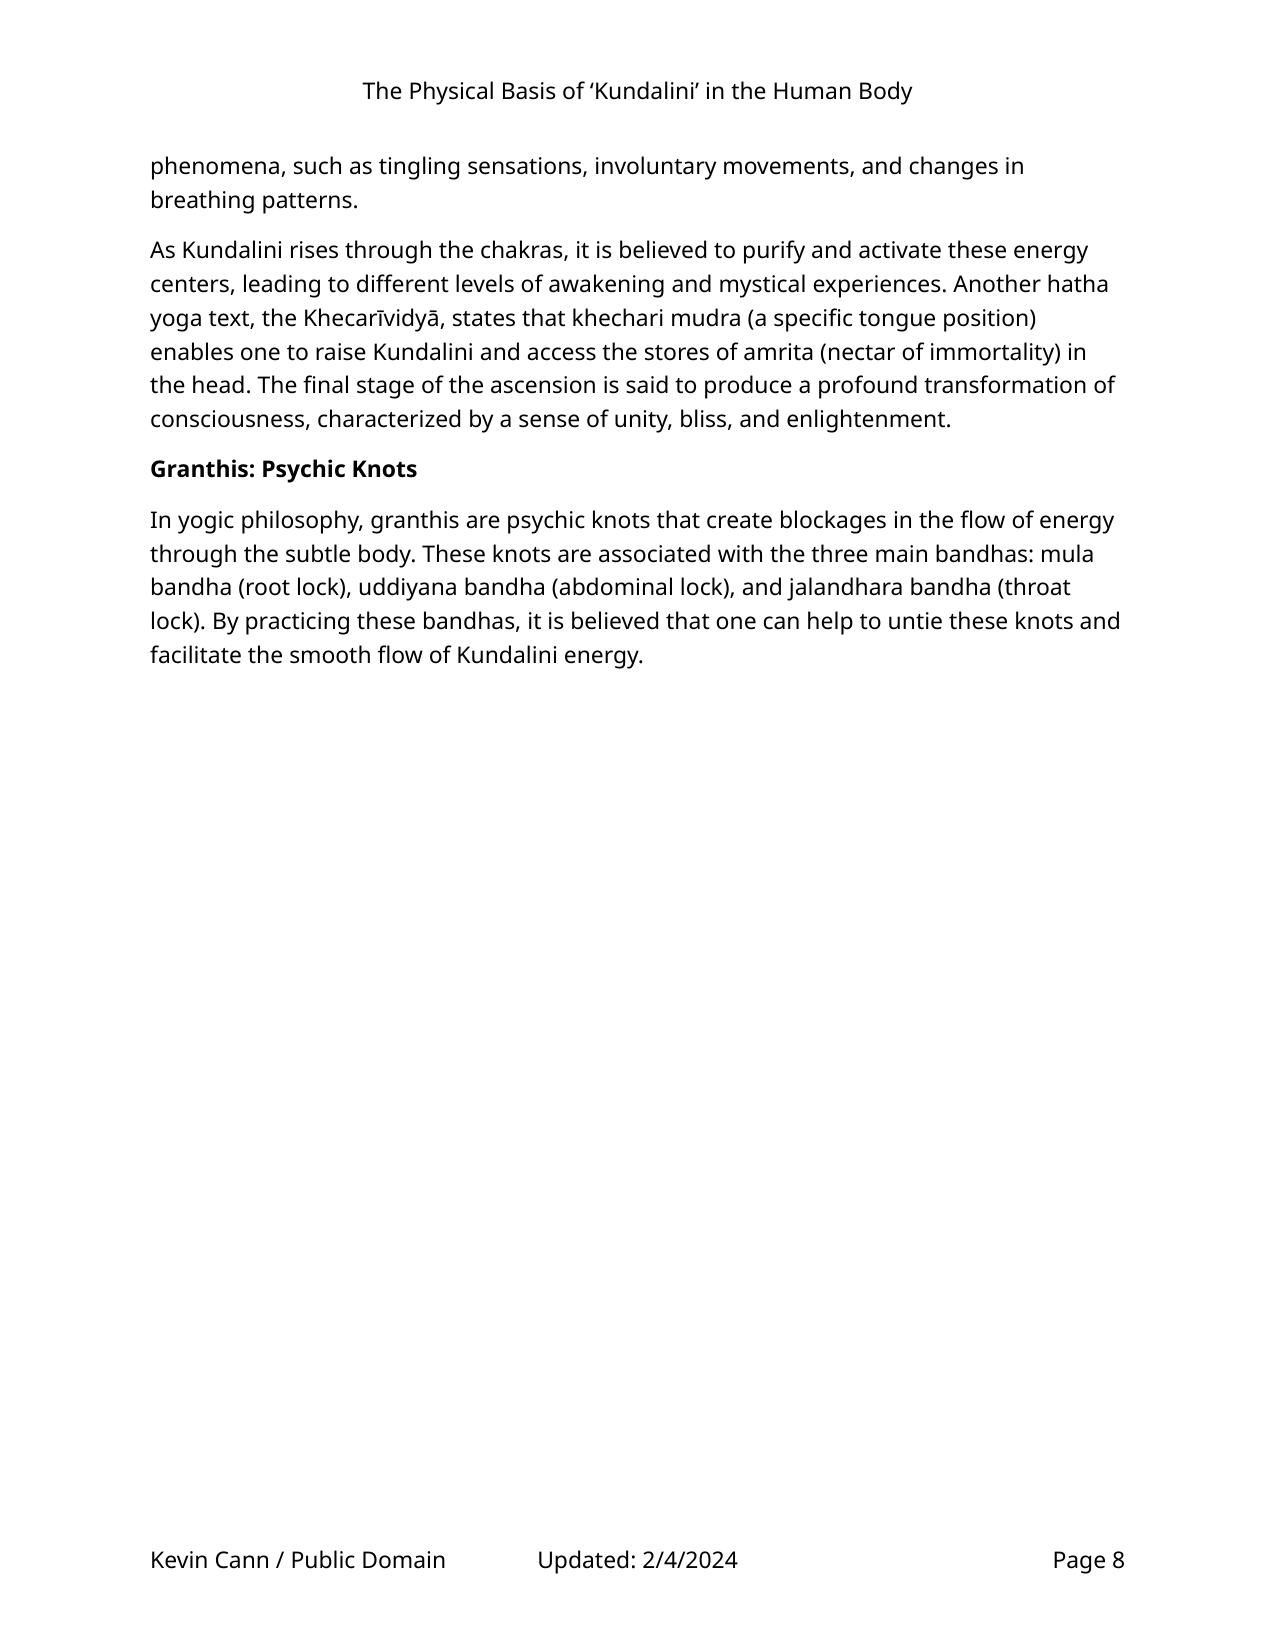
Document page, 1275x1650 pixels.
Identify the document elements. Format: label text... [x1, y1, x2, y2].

text In yogic philosophy, granthis are psychic knots that create blockages in the flow of energy through the subtle body. These knots are associated with the three main bandhas: mula bandha (root lock), uddiyana bandha (abdominal lock), and jalandhara bandha (throat lock). By practicing these bandhas, it is believed that one can help to untie these knots and facilitate the smooth flow of Kundalini energy. [150, 504, 1125, 670]
text As Kundalini rises through the chakras, it is believed to purify and activate these energy centers, leading to different levels of awakening and mystical experiences. Another hatha yoga text, the Khecarīvidyā, states that khechari mudra (a specific tongue position) enables one to raise Kundalini and access the stores of amrita (nectar of immortality) in the head. The final stage of the ascension is said to produce a profound transformation of consciousness, characterized by a sense of unity, bliss, and enlightenment. [150, 234, 1125, 434]
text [150, 150, 1125, 215]
text Granthis: Psychic Knots [150, 453, 1125, 484]
